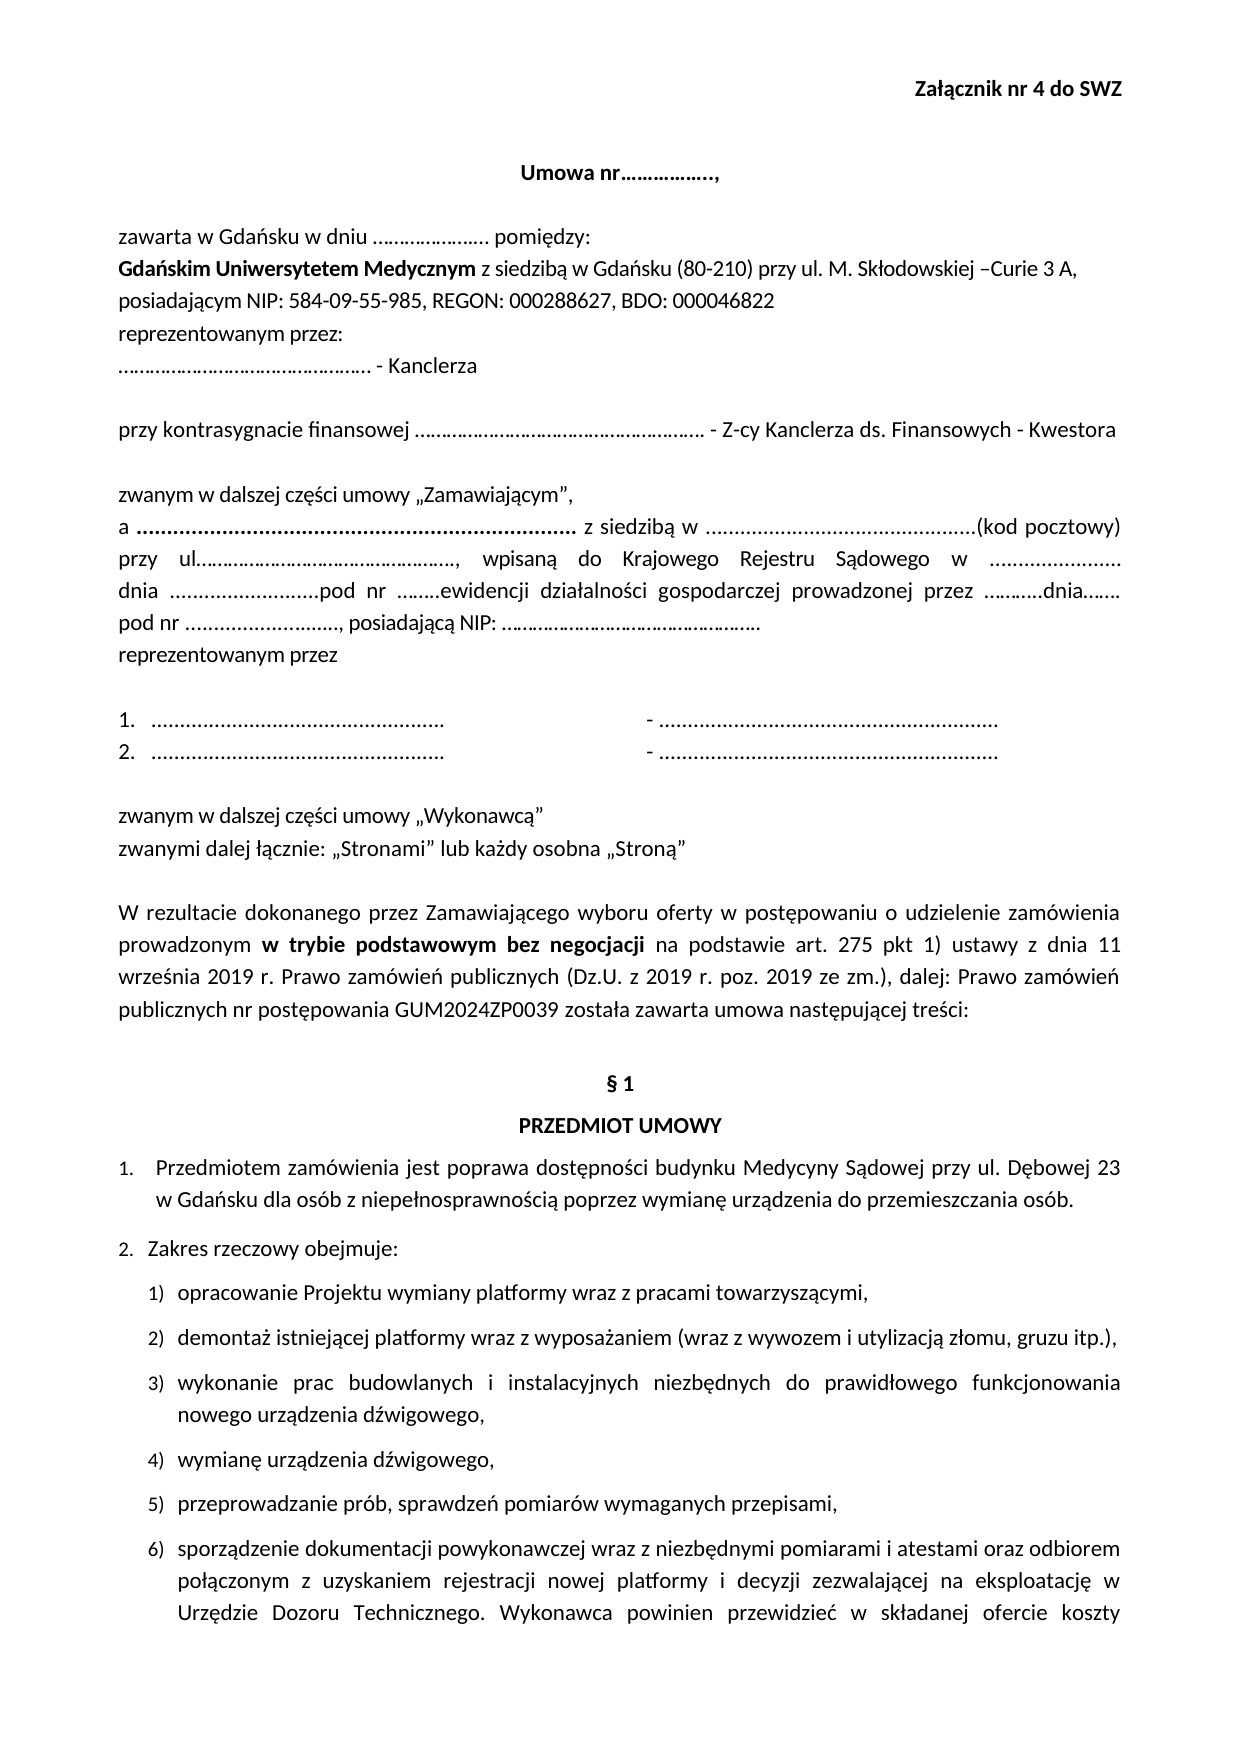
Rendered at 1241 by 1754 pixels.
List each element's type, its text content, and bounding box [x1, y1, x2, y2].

list ................................................... - ........................................................... [118, 705, 1122, 733]
text Umowa nr…………….., [118, 158, 1122, 186]
text zwanymi dalej łącznie: „Stronami” lub każdy osobna „Stroną” [118, 834, 1122, 862]
text zwanym w dalszej części umowy „Wykonawcą” [118, 802, 1122, 829]
text posiadającym NIP: 584-09-55-985, REGON: 000288627, BDO: 000046822 [118, 287, 1122, 314]
text przy kontrasygnacie finansowej ………………………………………………. - Z-cy Kanclerza ds. Finansowych - Kwestora [118, 415, 1122, 443]
list Przedmiotem zamówienia jest poprawa dostępności budynku Medycyny Sądowej przy ul. Dębowej 23 w Gdańsku dla osób z niepełnosprawnością poprzez wymianę urządzenia do przemieszczania osób. [118, 1153, 1122, 1213]
text ………………………………………… - Kanclerza [118, 351, 1122, 379]
text Załącznik nr 4 do SWZ [118, 74, 1122, 102]
text § 1 [118, 1069, 1122, 1097]
list demontaż istniejącej platformy wraz z wyposażaniem (wraz z wywozem i utylizacją złomu, gruzu itp.), [148, 1323, 1122, 1351]
text Gdańskim Uniwersytetem Medycznym z siedzibą w Gdańsku (80-210) przy ul. M. Skłodowskiej –Curie 3 A, [118, 254, 1122, 282]
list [148, 1534, 1122, 1627]
list Zakres rzeczowy obejmuje: [118, 1234, 1122, 1262]
list ................................................... - ........................................................... [118, 737, 1122, 765]
text zawarta w Gdańsku w dniu ……………….… pomiędzy: [118, 222, 1122, 250]
text a ........................................................................ z siedzibą w ...............................................(kod pocztowy) przy ul…………………………………………., wpisaną do Krajowego Rejestru Sądowego w ....................... dnia ..........................pod nr ……..ewidencji działalności gospodarczej prowadzonej przez ………..dnia……. pod nr ..........................., posiadającą NIP: ………………………………………….. [118, 512, 1122, 636]
text reprezentowanym przez [118, 641, 1122, 669]
list opracowanie Projektu wymiany platformy wraz z pracami towarzyszącymi, [148, 1278, 1122, 1307]
text PRZEDMIOT UMOWY [118, 1111, 1122, 1139]
text zwanym w dalszej części umowy „Zamawiającym”, [118, 480, 1122, 508]
list wykonanie prac budowlanych i instalacyjnych niezbędnych do prawidłowego funkcjonowania nowego urządzenia dźwigowego, [148, 1368, 1122, 1428]
text W rezultacie dokonanego przez Zamawiającego wyboru oferty w postępowaniu o udzielenie zamówienia prowadzonym w trybie podstawowym bez negocjacji na podstawie art. 275 pkt 1) ustawy z dnia 11 września 2019 r. Prawo zamówień publicznych (Dz.U. z 2019 r. poz. 2019 ze zm.), dalej: Prawo zamówień publicznych nr postępowania GUM2024ZP0039 została zawarta umowa następującej treści: [118, 898, 1122, 1023]
list wymianę urządzenia dźwigowego, [148, 1445, 1122, 1473]
text reprezentowanym przez: [118, 319, 1122, 347]
list przeprowadzanie prób, sprawdzeń pomiarów wymaganych przepisami, [148, 1489, 1122, 1517]
